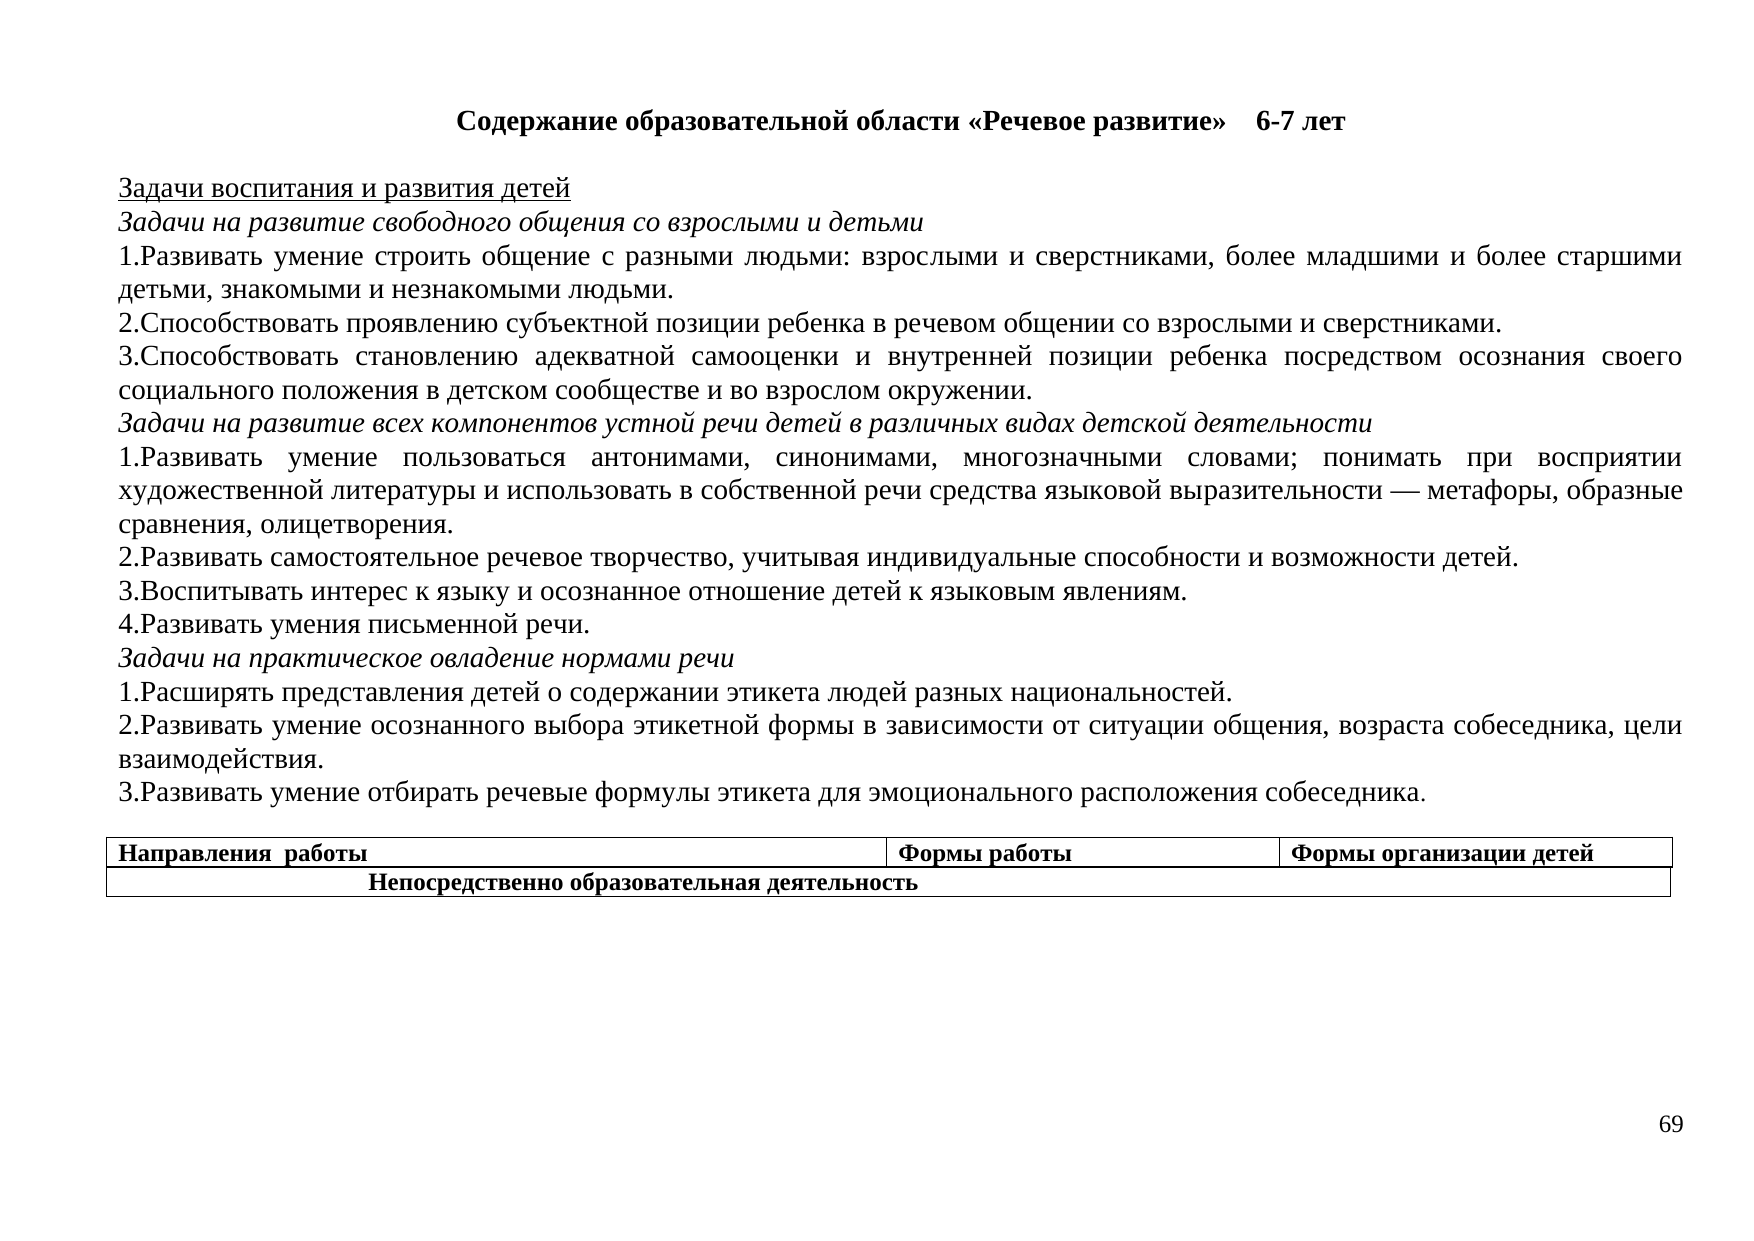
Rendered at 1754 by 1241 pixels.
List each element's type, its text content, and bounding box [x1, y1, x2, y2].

text Задачи на практическое овладение нормами речи [118, 640, 1683, 674]
text Задачи воспитания и развития детей [118, 171, 1683, 204]
table_cell Непосредственно образовательная деятельность [107, 868, 1670, 896]
text 3.Воспитывать интерес к языку и осознанное отношение детей к языковым явлениям. [118, 573, 1683, 607]
table_header Формы организации детей [1280, 838, 1672, 866]
table_header Направления работы [107, 838, 886, 866]
text Содержание образовательной области «Речевое развитие» 6-7 лет [118, 103, 1683, 137]
text Задачи на развитие свободного общения со взрослыми и детьми [118, 204, 1683, 238]
text Задачи на развитие всех компонентов устной речи детей в различных видах детской деятельности [118, 405, 1683, 439]
text 2.Развивать умение осознанного выбора этикетной формы в зависимости от ситуации общения, возраста собеседника, цели взаимодействия. [118, 707, 1683, 774]
text 1.Развивать умение строить общение с разными людьми: взрослыми и сверстниками, более младшими и более старшими детьми, знакомыми и незнакомыми людьми. [118, 238, 1683, 305]
text 3.Способствовать становлению адекватной самооценки и внутренней позиции ребенка посредством осознания своего социального положения в детском сообществе и во взрослом окружении. [118, 338, 1683, 405]
text 4.Развивать умения письменной речи. [118, 607, 1683, 640]
text 3.Развивать умение отбирать речевые формулы этикета для эмоционального расположения собеседника. [118, 774, 1683, 808]
table_header Формы работы [887, 838, 1279, 866]
text 1.Развивать умение пользоваться антонимами, синонимами, многозначными словами; понимать при восприятии художественной литературы и использовать в собственной речи средства языковой выразительности — метафоры, образные сравнения, олицетворения. [118, 439, 1683, 539]
text 2.Способствовать проявлению субъектной позиции ребенка в речевом общении со взрослыми и сверстниками. [118, 305, 1683, 338]
text 1.Расширять представления детей о содержании этикета людей разных национальностей. [118, 674, 1683, 707]
text 2.Развивать самостоятельное речевое творчество, учитывая индивидуальные способности и возможности детей. [118, 539, 1683, 573]
